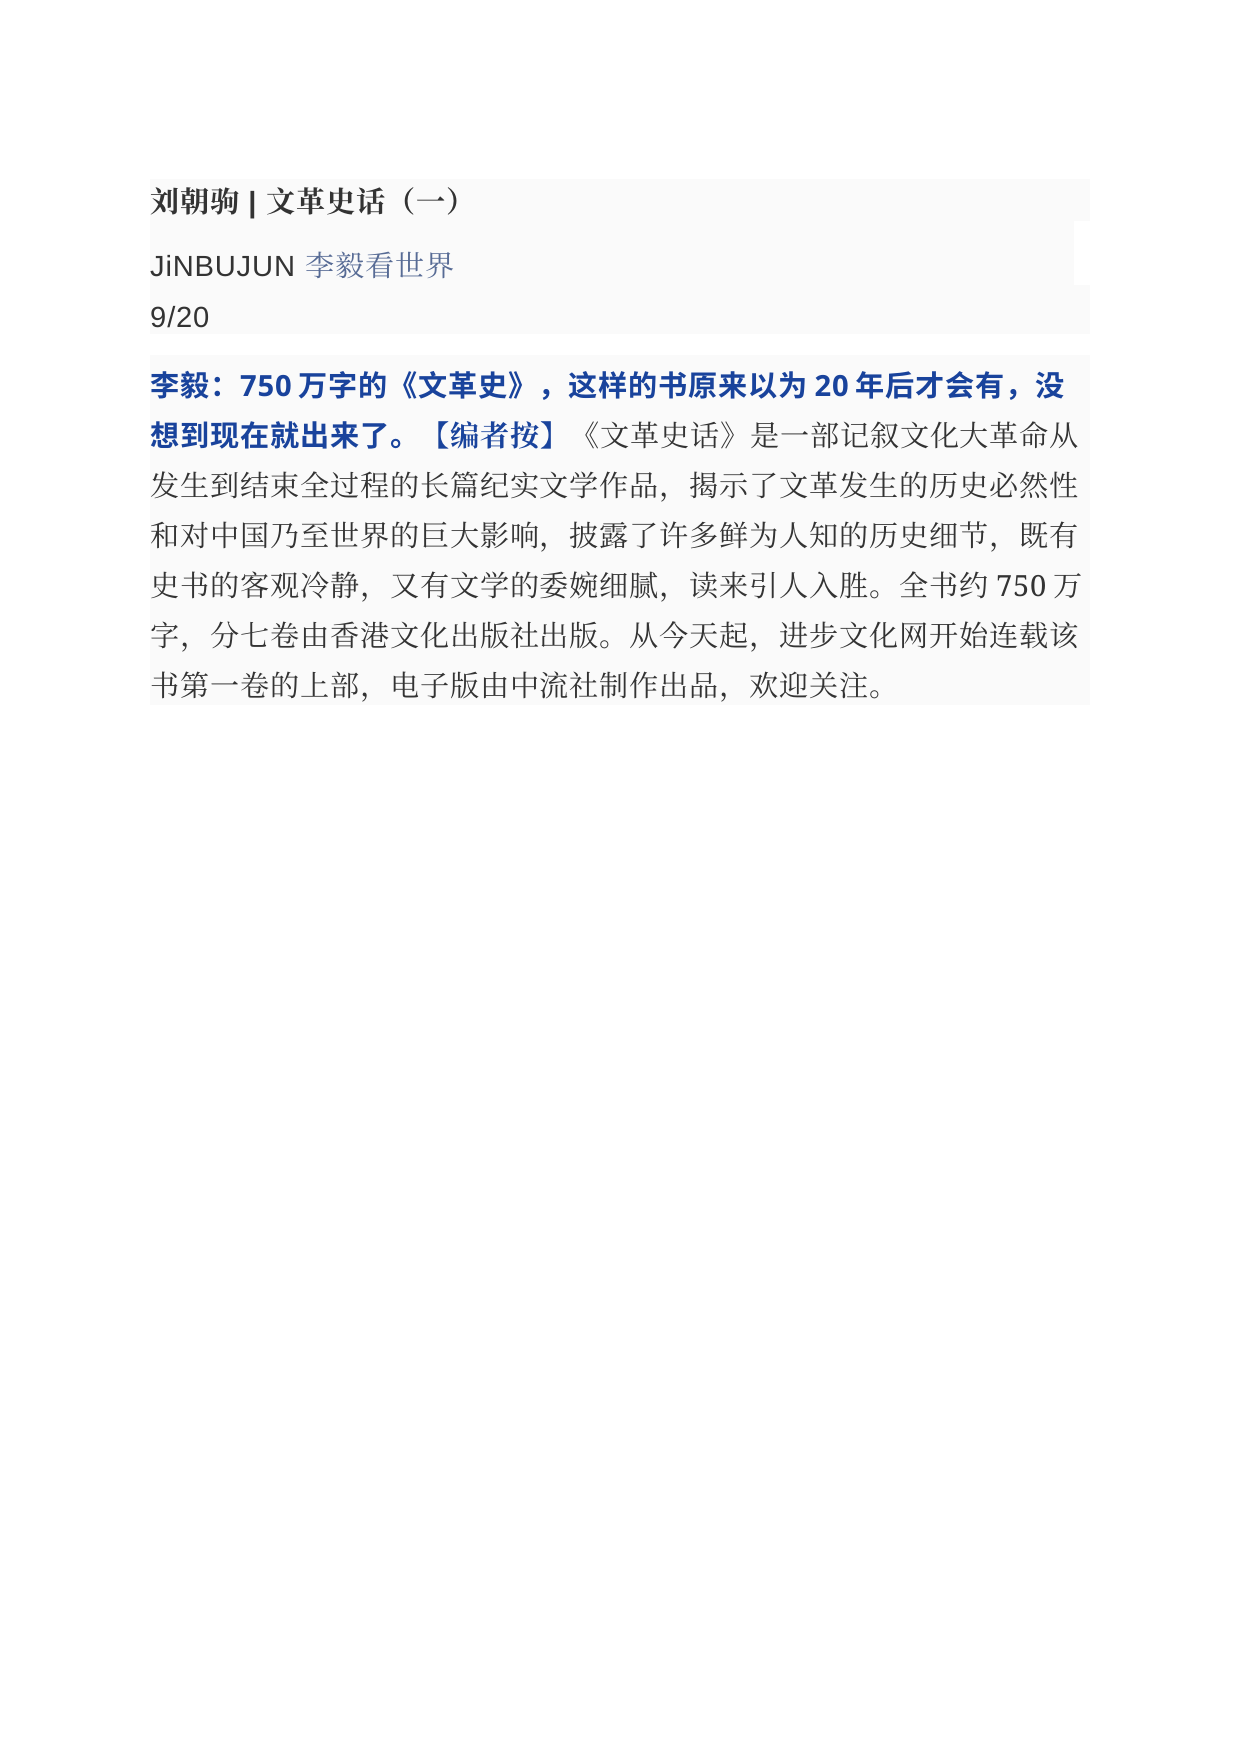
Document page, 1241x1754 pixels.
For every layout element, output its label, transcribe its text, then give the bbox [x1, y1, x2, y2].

text JiNBUJUN 李毅看世界 [150, 243, 1074, 285]
text 李毅：750万字的《文革史》，这样的书原来以为20年后才会有，没想到现在就出来了。【编者按】《文革史话》是一部记叙文化大革命从发生到结束全过程的长篇纪实文学作品，揭示了文革发生的历史必然性和对中国乃至世界的巨大影响，披露了许多鲜为人知的历史细节，既有史书的客观冷静，又有文学的委婉细腻，读来引人入胜。全书约750万字，分七卷由香港文化出版社出版。从今天起，进步文化网开始连载该书第一卷的上部，电子版由中流社制作出品，欢迎关注。 [150, 355, 1090, 705]
text 9/20 [150, 300, 1090, 334]
text 刘朝驹 | 文革史话（一） [150, 179, 1090, 221]
